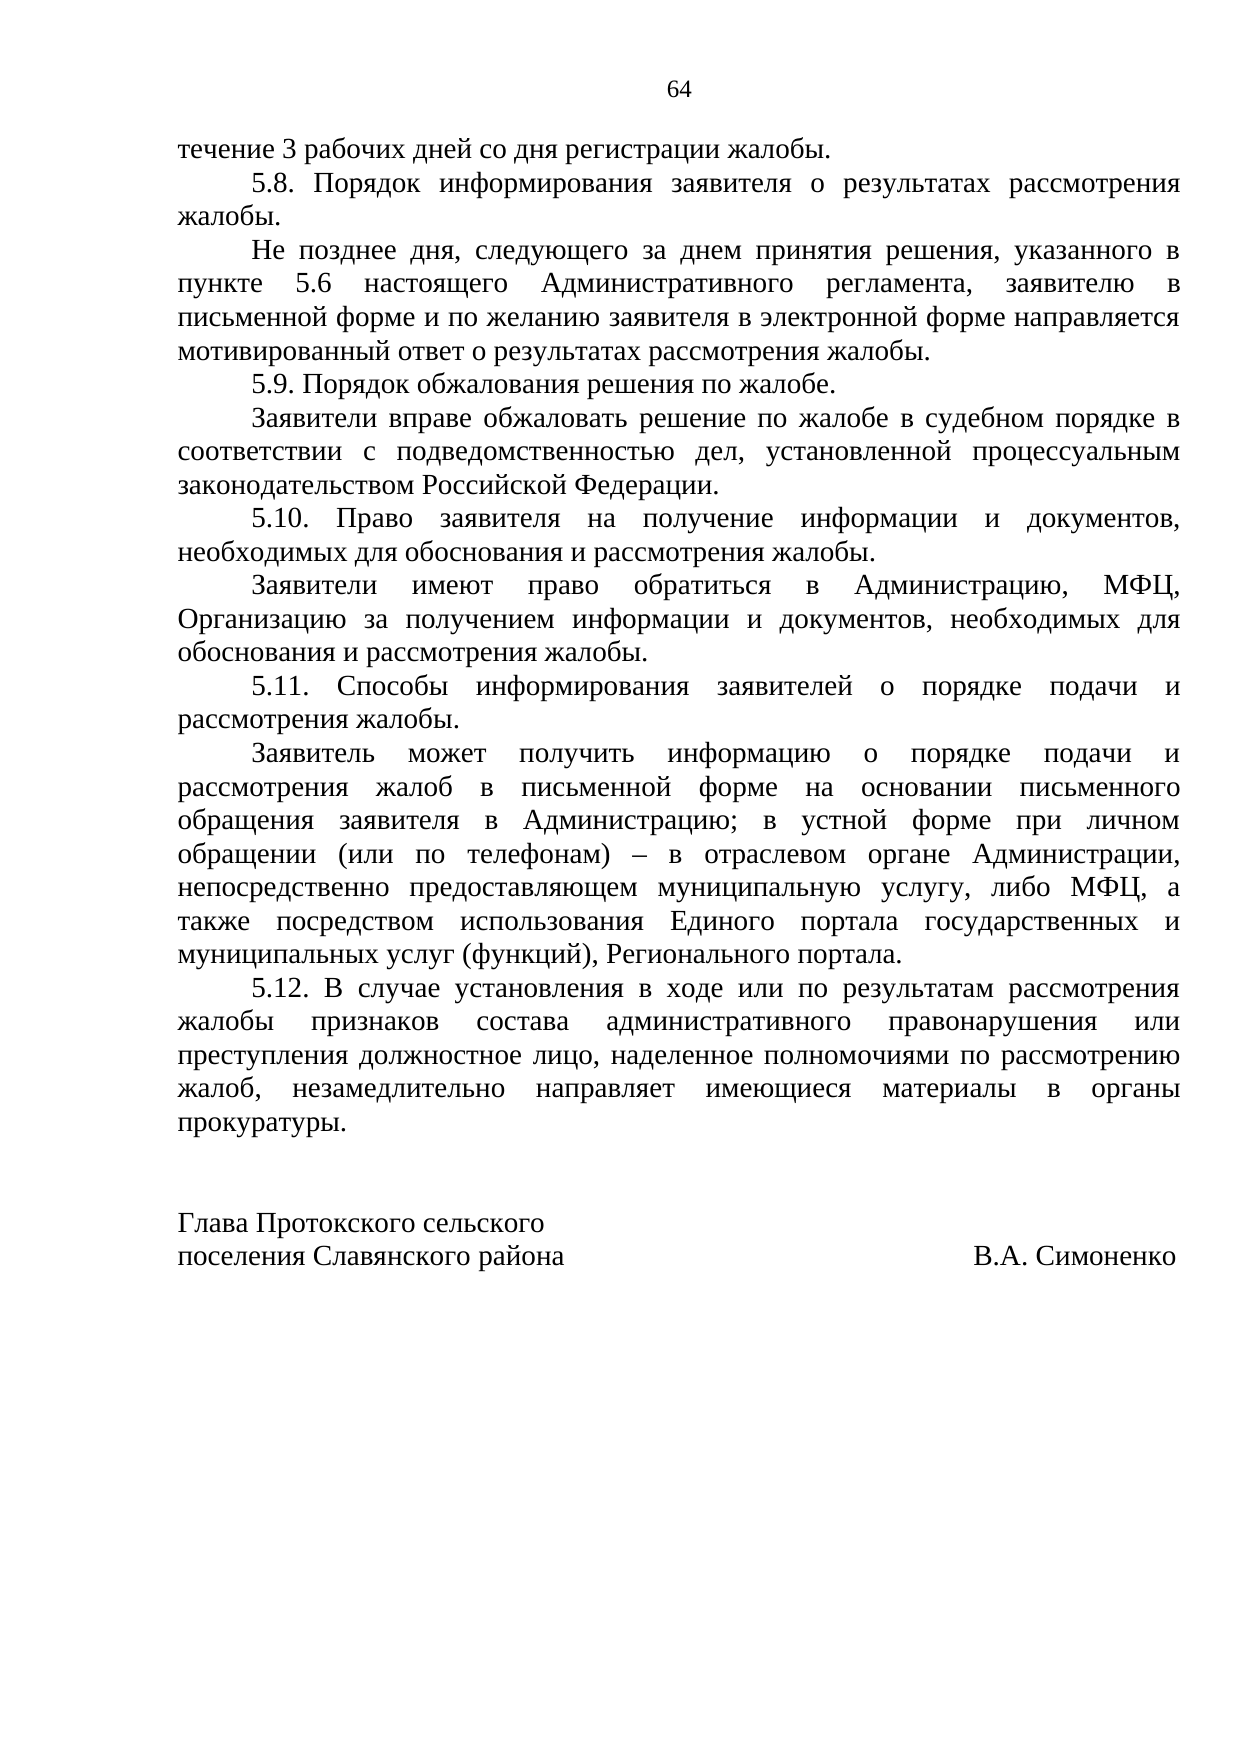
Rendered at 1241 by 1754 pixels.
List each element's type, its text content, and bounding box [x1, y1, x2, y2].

text Заявители вправе обжаловать решение по жалобе в судебном порядке в соответствии с подведомственностью дел, установленной процессуальным законодательством Российской Федерации. [177, 400, 1181, 500]
text Не позднее дня, следующего за днем принятия решения, указанного в пункте 5.6 настоящего Административного регламента, заявителю в письменной форме и по желанию заявителя в электронной форме направляется мотивированный ответ о результатах рассмотрения жалобы. [177, 232, 1181, 366]
text Заявители имеют право обратиться в Администрацию, МФЦ, Организацию за получением информации и документов, необходимых для обоснования и рассмотрения жалобы. [177, 567, 1181, 668]
text 5.9. Порядок обжалования решения по жалобе. [177, 366, 1181, 400]
text 5.8. Порядок информирования заявителя о результатах рассмотрения жалобы. [177, 165, 1181, 232]
text поселения Славянского района В.А. Симоненко [177, 1238, 1181, 1272]
text 5.12. В случае установления в ходе или по результатам рассмотрения жалобы признаков состава административного правонарушения или преступления должностное лицо, наделенное полномочиями по рассмотрению жалоб, незамедлительно направляет имеющиеся материалы в органы прокуратуры. [177, 970, 1181, 1138]
text Глава Протокского сельского [177, 1205, 1181, 1238]
text 5.10. Право заявителя на получение информации и документов, необходимых для обоснования и рассмотрения жалобы. [177, 500, 1181, 567]
text 5.11. Способы информирования заявителей о порядке подачи и рассмотрения жалобы. [177, 668, 1181, 735]
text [177, 131, 1181, 165]
text Заявитель может получить информацию о порядке подачи и рассмотрения жалоб в письменной форме на основании письменного обращения заявителя в Администрацию; в устной форме при личном обращении (или по телефонам) – в отраслевом органе Администрации, непосредственно предоставляющем муниципальную услугу, либо МФЦ, а также посредством использования Единого портала государственных и муниципальных услуг (функций), Регионального портала. [177, 735, 1181, 970]
